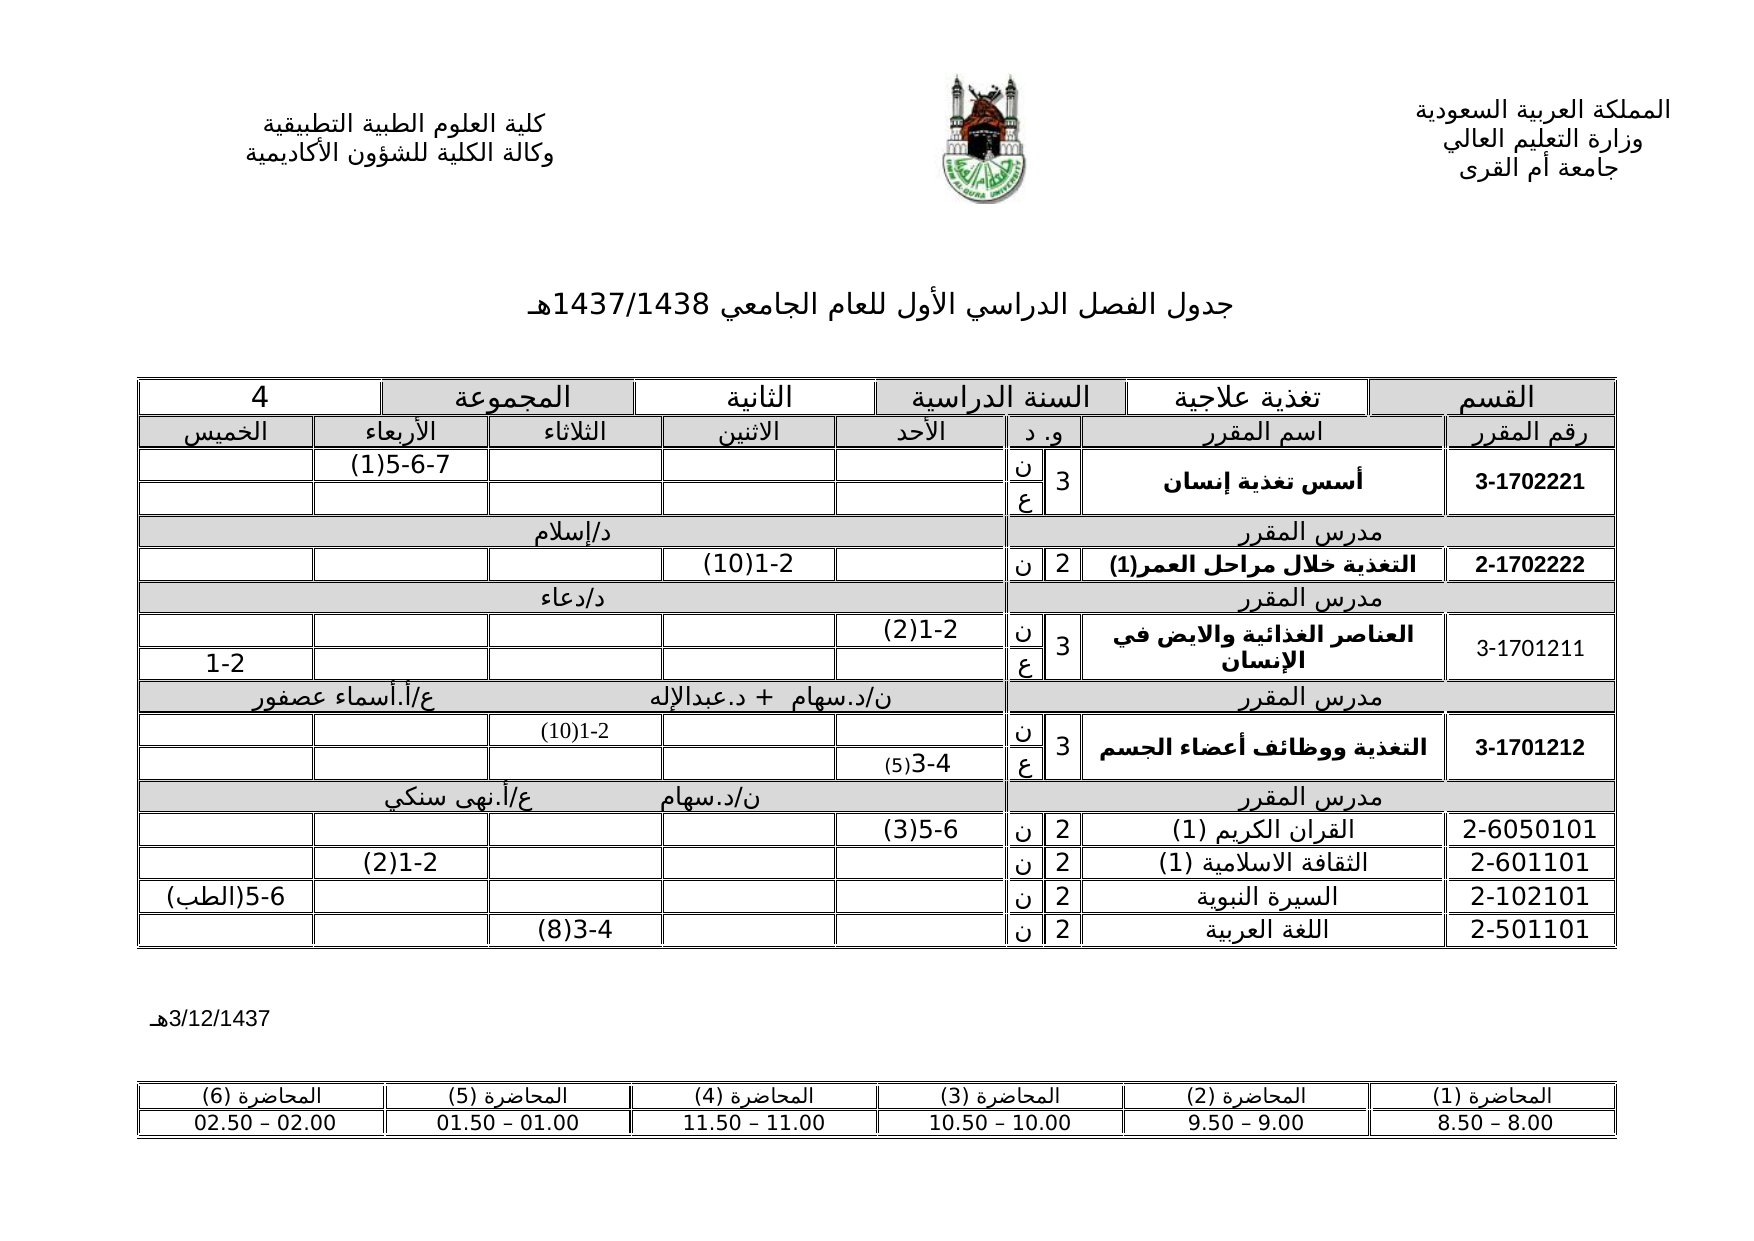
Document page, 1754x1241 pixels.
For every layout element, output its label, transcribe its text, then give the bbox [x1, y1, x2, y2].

table_cell مدرس المقرر [1008, 514, 1614, 546]
table_cell ع [1008, 646, 1042, 679]
table_cell د/دعاء [140, 580, 1005, 612]
table_cell [490, 814, 661, 845]
table_cell 3 [1046, 715, 1080, 779]
table_cell أسس تغذية إنسان [1083, 446, 1444, 514]
table_cell [490, 881, 661, 912]
table_cell 2-601101 [1447, 845, 1614, 878]
table_cell [837, 845, 1005, 878]
table_cell [664, 649, 834, 679]
table_cell [664, 450, 834, 480]
table_cell 3 [1046, 615, 1080, 679]
table_cell [664, 848, 834, 878]
table_cell [835, 480, 1007, 514]
table_cell ن [1008, 612, 1042, 646]
table_cell [490, 450, 661, 480]
table_cell [490, 549, 661, 579]
table_cell [662, 915, 835, 946]
table_cell [140, 848, 312, 878]
table_cell 2 [1046, 549, 1080, 579]
table_cell [315, 881, 487, 912]
table_cell [664, 814, 834, 845]
table_cell القران الكريم (1) [1081, 811, 1446, 845]
table_cell ن/د.سهام + د.عبدالإله ع/أ.أسماء عصفور [140, 679, 1007, 711]
table_cell 1-2(2) [315, 848, 487, 878]
text جدول الفصل الدراسي الأول للعام الجامعي 1437/1438هـ [150, 287, 1604, 321]
table_cell [835, 878, 1007, 912]
table_cell 2 [1046, 881, 1080, 912]
table_cell 1-2 [140, 649, 312, 679]
table_header تغذية علاجية [1126, 380, 1367, 414]
table_cell 2 [1044, 915, 1081, 946]
table_cell اللغة العربية [1081, 912, 1446, 946]
table_cell الثقافة الاسلامية (1) [1083, 845, 1444, 878]
table_cell [664, 715, 834, 745]
table_cell 5-6-7(1) [315, 450, 487, 480]
table_cell رقم المقرر [1446, 414, 1615, 446]
table_cell اسم المقرر [1081, 414, 1446, 446]
table_cell [140, 483, 312, 514]
table_cell الأحد [835, 414, 1007, 446]
table_cell 5-6(3) [835, 811, 1007, 845]
table_cell 3-1701212 [1446, 711, 1614, 779]
table_cell [490, 848, 661, 878]
table_cell الثلاثاء [490, 417, 661, 446]
table_cell [138, 915, 313, 946]
table_cell 3-4(5) [835, 745, 1007, 779]
table_cell ع [1007, 745, 1044, 779]
table_cell [315, 483, 487, 514]
table_cell [490, 748, 661, 779]
table_cell 3-1702221 [1447, 446, 1614, 514]
table_cell [315, 748, 487, 779]
table_header الثانية [634, 378, 876, 414]
picture [905, 73, 1061, 204]
table_cell مدرس المقرر [1008, 580, 1614, 612]
table_cell 3-1701211 [1446, 612, 1614, 679]
table_cell [837, 711, 1005, 745]
table_header 4 [138, 378, 382, 414]
table_cell ن [1008, 845, 1042, 878]
table_cell 2-1702222 [1446, 546, 1615, 579]
table_header القسم [1370, 380, 1615, 414]
table_cell [313, 915, 488, 946]
table_cell ن [1007, 912, 1044, 946]
text 3/12/1437هـ [150, 1004, 1604, 1031]
table_cell [664, 483, 834, 514]
table_cell ن [1007, 546, 1044, 579]
table_cell ع [1007, 480, 1044, 514]
table_cell 1-2(10) [664, 549, 834, 579]
table_cell [140, 715, 312, 745]
table_cell 5-6(الطب) [140, 881, 312, 912]
table_cell [140, 814, 312, 845]
table_cell الخميس [140, 417, 312, 446]
table_cell ن [1007, 811, 1044, 845]
table_cell 2-6050101 [1446, 811, 1615, 845]
table_cell و. د [1007, 414, 1081, 446]
table_cell الأربعاء [315, 417, 487, 446]
table_cell [664, 881, 834, 912]
table_cell 3-4(8) [488, 915, 662, 946]
table_header السنة الدراسية [876, 380, 1126, 414]
table_cell العناصر الغذائية والايض في الإنسان [1083, 612, 1446, 679]
table_cell ن/د.سهام ع/أ.نهى سنكي [140, 779, 1005, 811]
table_cell 2-501101 [1446, 912, 1615, 946]
table_cell [490, 649, 661, 679]
table_cell [837, 446, 1005, 480]
table_cell الاثنين [664, 417, 834, 446]
table_cell [490, 615, 661, 646]
table_cell [835, 912, 1007, 946]
table_cell ن [1007, 878, 1044, 912]
table_cell مدرس المقرر [1007, 679, 1615, 711]
table_cell 2 [1046, 814, 1080, 845]
table_cell السيرة النبوية [1081, 878, 1446, 912]
table_cell [490, 483, 661, 514]
table_cell [140, 450, 312, 480]
table_cell ن [1008, 446, 1042, 480]
table_cell [315, 649, 487, 679]
table_cell [140, 549, 312, 579]
table_cell [140, 615, 312, 646]
table_cell التغذية خلال مراحل العمر(1) [1081, 546, 1446, 579]
table_cell [315, 615, 487, 646]
table_cell [315, 549, 487, 579]
table_cell التغذية ووظائف أعضاء الجسم [1083, 711, 1446, 779]
table_cell [664, 615, 834, 646]
table_cell 2 [1046, 848, 1080, 878]
table_cell [315, 715, 487, 745]
table_cell مدرس المقرر [1008, 779, 1614, 811]
table_cell 3 [1046, 450, 1080, 514]
table_cell د/إسلام [140, 514, 1005, 546]
table_cell [140, 748, 312, 779]
table_cell [835, 546, 1007, 579]
table_cell [315, 814, 487, 845]
table_cell 1-2(2) [837, 612, 1005, 646]
table_cell [664, 748, 834, 779]
table_cell [837, 646, 1005, 679]
table_cell 1-2(10) [490, 715, 661, 745]
table_header المجموعة [382, 380, 634, 414]
table_cell ن [1008, 711, 1042, 745]
table_cell 2-102101 [1446, 878, 1615, 912]
